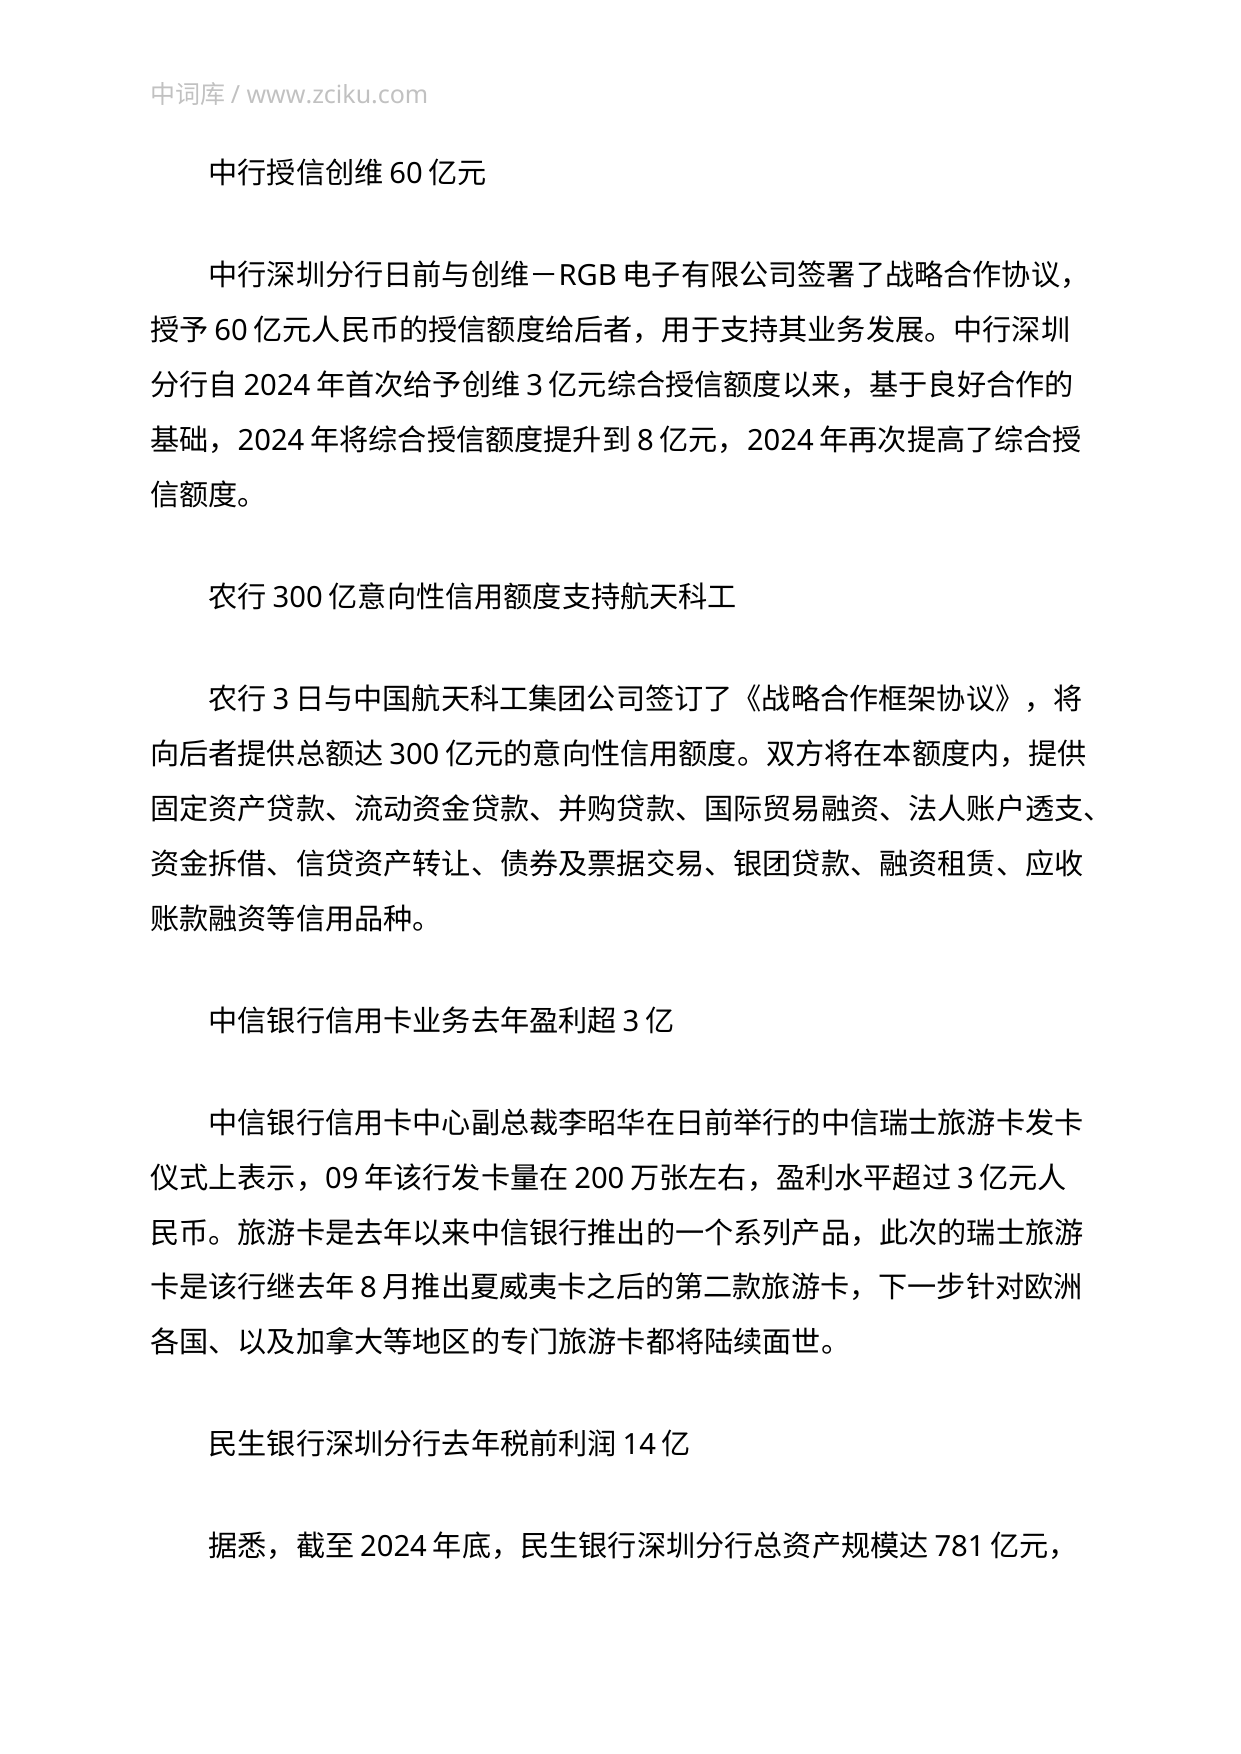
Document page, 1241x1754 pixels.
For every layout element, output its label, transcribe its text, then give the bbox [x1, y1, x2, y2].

text 农行3日与中国航天科工集团公司签订了《战略合作框架协议》，将向后者提供总额达300亿元的意向性信用额度。双方将在本额度内，提供固定资产贷款、流动资金贷款、并购贷款、国际贸易融资、法人账户透支、资金拆借、信贷资产转让、债券及票据交易、银团贷款、融资租赁、应收账款融资等信用品种。 [150, 676, 1090, 938]
text 中信银行信用卡业务去年盈利超3亿 [150, 997, 1090, 1040]
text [150, 1523, 1090, 1565]
text 农行300亿意向性信用额度支持航天科工 [150, 574, 1090, 616]
text 民生银行深圳分行去年税前利润14亿 [150, 1421, 1090, 1463]
text 中行深圳分行日前与创维－RGB电子有限公司签署了战略合作协议，授予60亿元人民币的授信额度给后者，用于支持其业务发展。中行深圳分行自2024年首次给予创维3亿元综合授信额度以来，基于良好合作的基础，2024年将综合授信额度提升到8亿元，2024年再次提高了综合授信额度。 [150, 252, 1090, 514]
text 中信银行信用卡中心副总裁李昭华在日前举行的中信瑞士旅游卡发卡仪式上表示，09年该行发卡量在200万张左右，盈利水平超过3亿元人民币。旅游卡是去年以来中信银行推出的一个系列产品，此次的瑞士旅游卡是该行继去年8月推出夏威夷卡之后的第二款旅游卡，下一步针对欧洲各国、以及加拿大等地区的专门旅游卡都将陆续面世。 [150, 1099, 1090, 1361]
text 中行授信创维60亿元 [150, 150, 1090, 192]
